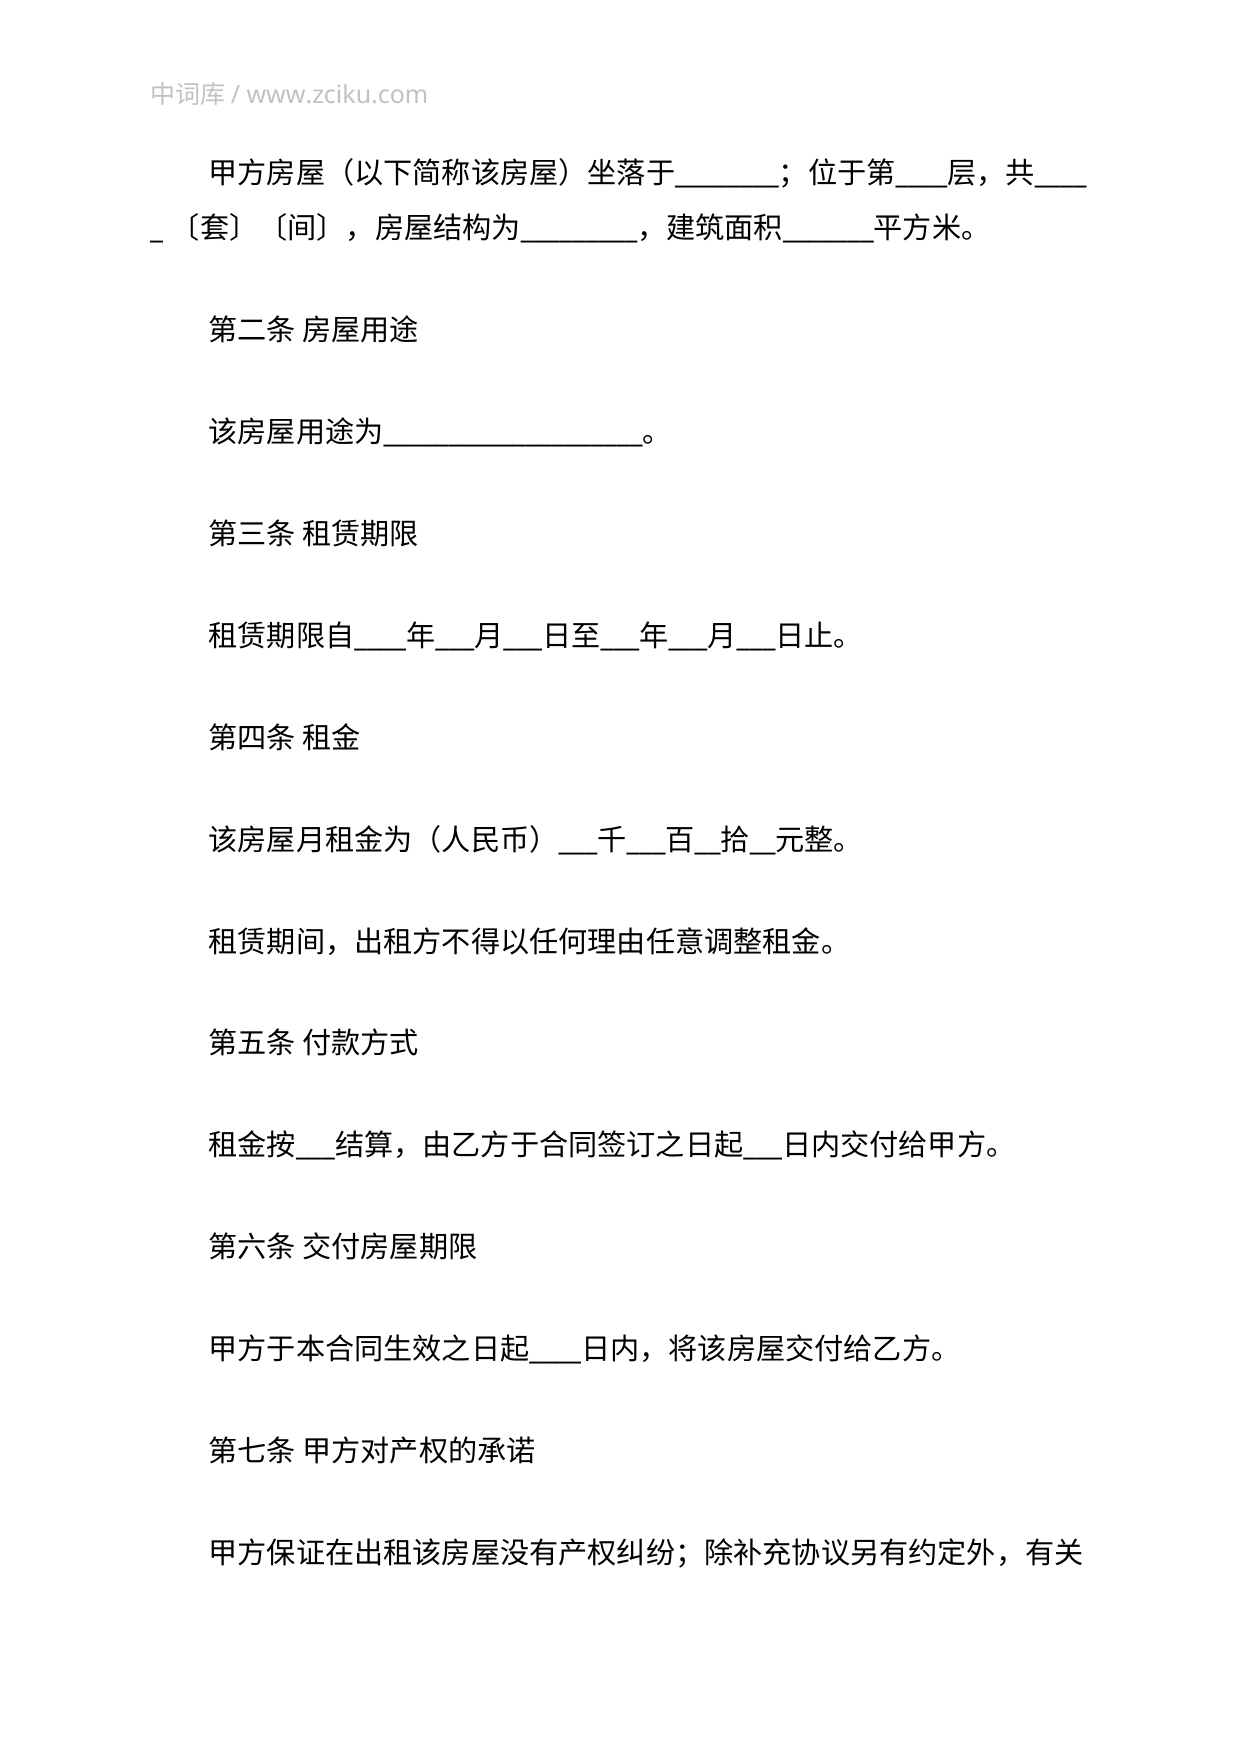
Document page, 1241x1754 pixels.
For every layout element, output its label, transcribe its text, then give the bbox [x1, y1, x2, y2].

text 租金按___结算，由乙方于合同签订之日起___日内交付给甲方。 [150, 1122, 1090, 1164]
text 第三条 租赁期限 [150, 511, 1090, 553]
text 第六条 交付房屋期限 [150, 1224, 1090, 1266]
text 第七条 甲方对产权的承诺 [150, 1427, 1090, 1470]
text 该房屋月租金为（人民币）___千___百__拾__元整。 [150, 816, 1090, 859]
text 甲方房屋（以下简称该房屋）坐落于________；位于第____层，共_____ 〔套〕〔间〕，房屋结构为_________，建筑面积_______平方米。 [150, 150, 1090, 247]
text 该房屋用途为____________________。 [150, 409, 1090, 451]
text 租赁期限自____年___月___日至___年___月___日止。 [150, 612, 1090, 655]
text 第五条 付款方式 [150, 1020, 1090, 1062]
text 第四条 租金 [150, 714, 1090, 757]
text 甲方于本合同生效之日起____日内，将该房屋交付给乙方。 [150, 1326, 1090, 1368]
text 租赁期间，出租方不得以任何理由任意调整租金。 [150, 918, 1090, 961]
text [150, 1529, 1090, 1572]
text 第二条 房屋用途 [150, 307, 1090, 349]
